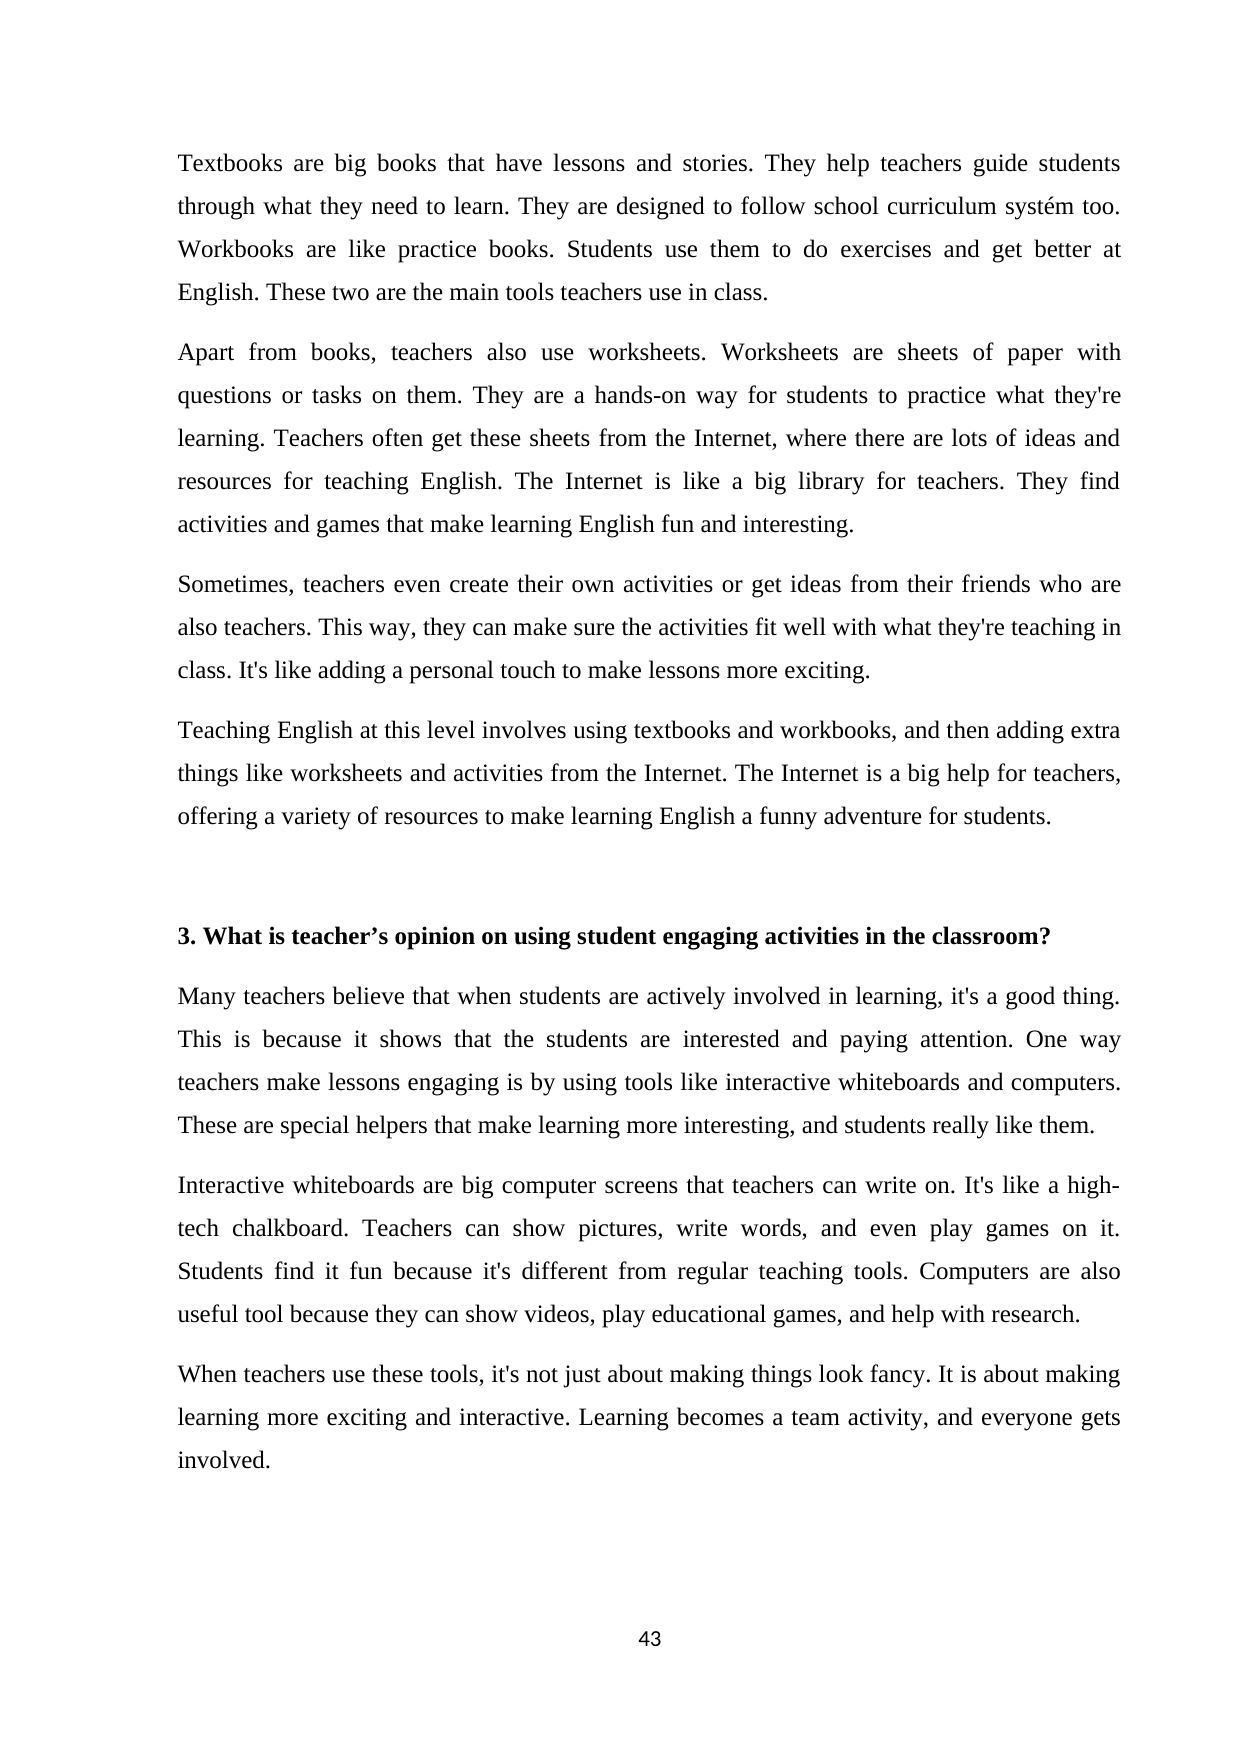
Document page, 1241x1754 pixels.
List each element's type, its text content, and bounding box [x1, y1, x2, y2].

text Apart from books, teachers also use worksheets. Worksheets are sheets of paper with questions or tasks on them. They are a hands-on way for students to practice what they're learning. Teachers often get these sheets from the Internet, where there are lots of ideas and resources for teaching English. The Internet is like a big library for teachers. They find activities and games that make learning English fun and interesting. [177, 337, 1122, 538]
text When teachers use these tools, it's not just about making things look fancy. It is about making learning more exciting and interactive. Learning becomes a team activity, and everyone gets involved. [177, 1359, 1122, 1474]
text Interactive whiteboards are big computer screens that teachers can write on. It's like a high-tech chalkboard. Teachers can show pictures, write words, and even play games on it. Students find it fun because it's different from regular teaching tools. Computers are also useful tool because they can show videos, play educational games, and help with research. [177, 1170, 1122, 1328]
text 3. What is teacher’s opinion on using student engaging activities in the classroom? [177, 921, 1122, 950]
text Textbooks are big books that have lessons and stories. They help teachers guide students through what they need to learn. They are designed to follow school curriculum systém too. Workbooks are like practice books. Students use them to do exercises and get better at English. These two are the main tools teachers use in class. [177, 148, 1122, 306]
text Many teachers believe that when students are actively involved in learning, it's a good thing. This is because it shows that the students are interested and paying attention. One way teachers make lessons engaging is by using tools like interactive whiteboards and computers. These are special helpers that make learning more interesting, and students really like them. [177, 981, 1122, 1139]
text Sometimes, teachers even create their own activities or get ideas from their friends who are also teachers. This way, they can make sure the activities fit well with what they're teaching in class. It's like adding a personal touch to make lessons more exciting. [177, 569, 1122, 684]
text Teaching English at this level involves using textbooks and workbooks, and then adding extra things like worksheets and activities from the Internet. The Internet is a big help for teachers, offering a variety of resources to make learning English a funny adventure for students. [177, 715, 1122, 830]
